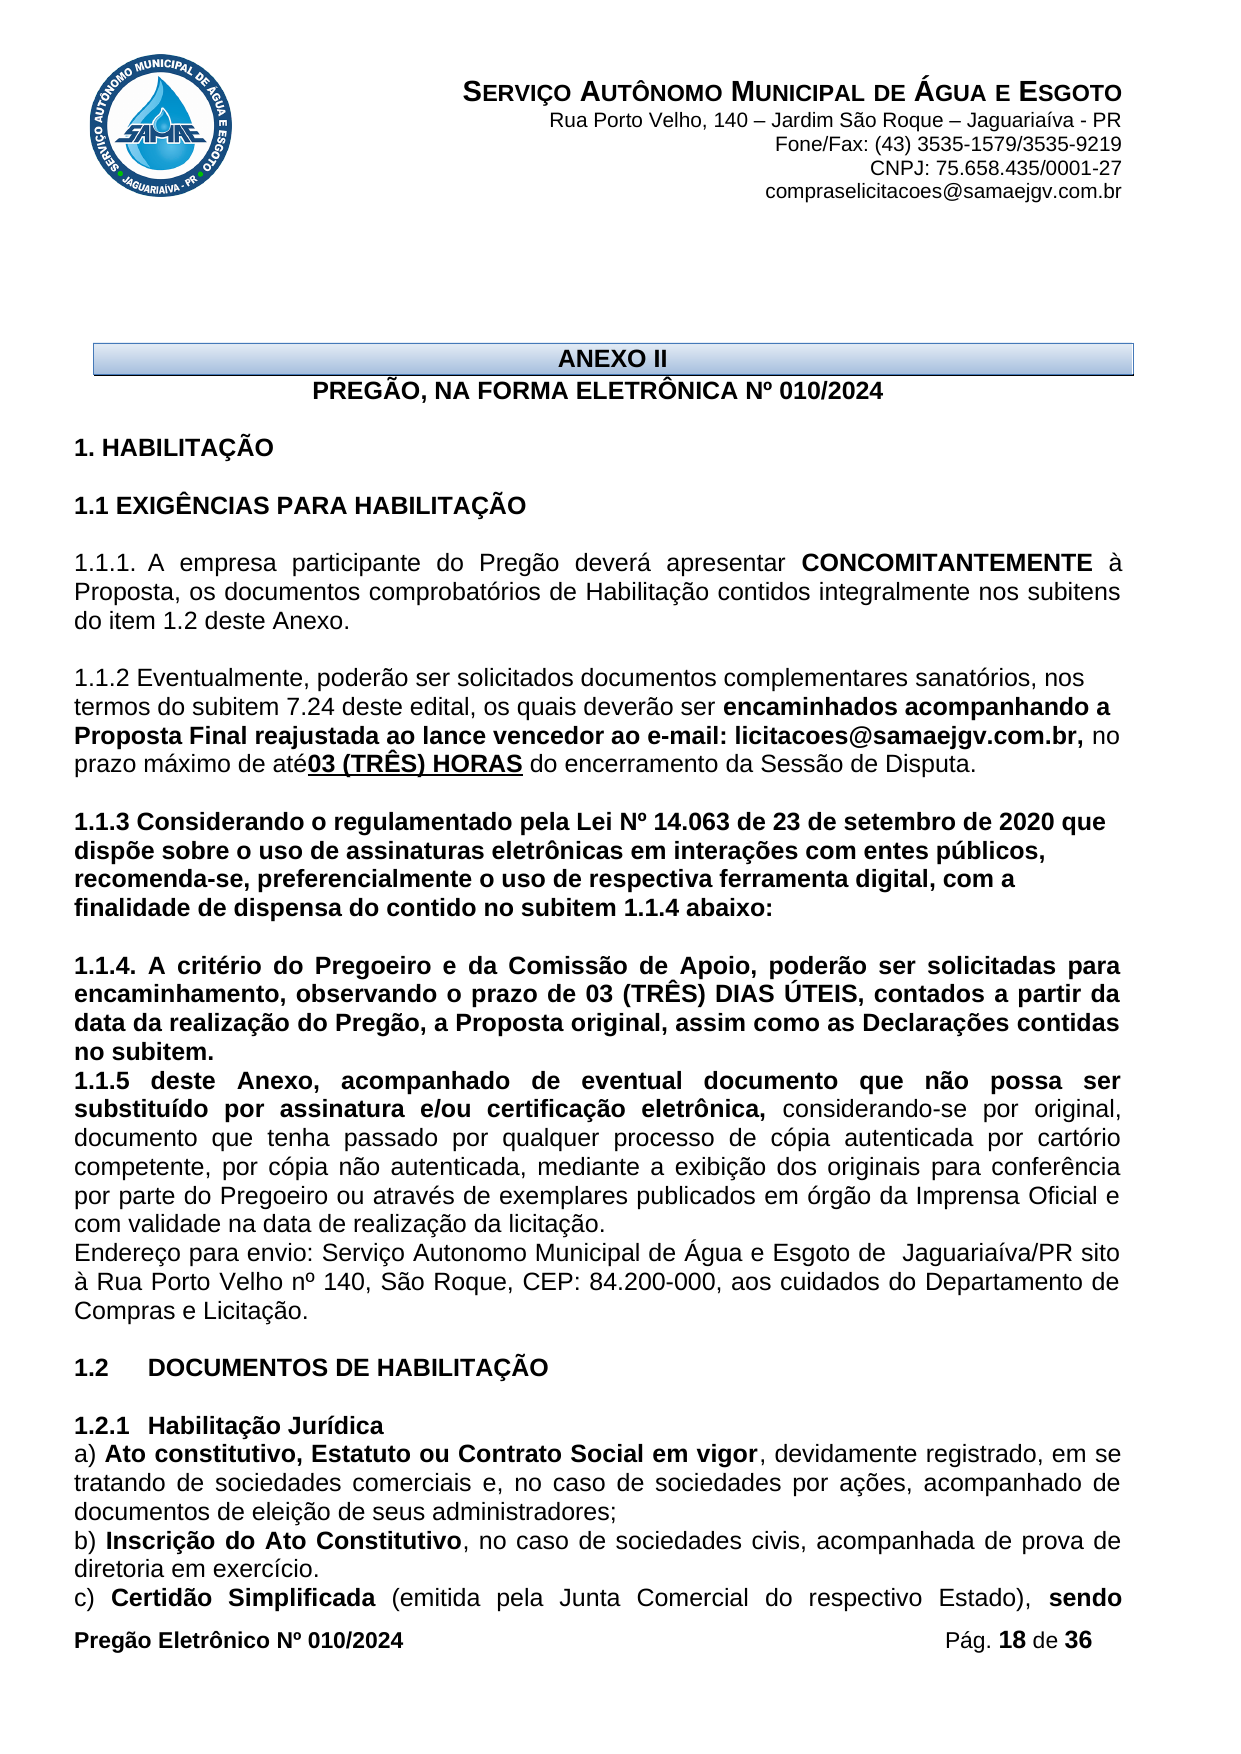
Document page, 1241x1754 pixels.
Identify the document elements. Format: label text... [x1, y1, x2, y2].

text 1.1.1. A empresa participante do Pregão deverá apresentar CONCOMITANTEMENTE à Proposta, os documentos comprobatórios de Habilitação contidos integralmente nos subitens do item 1.2 deste Anexo. [74, 548, 1122, 634]
picture [89, 54, 232, 197]
text Endereço para envio: Serviço Autonomo Municipal de Água e Esgoto de Jaguariaíva/PR sito à Rua Porto Velho nº 140, São Roque, CEP: 84.200-000, aos cuidados do Departamento de Compras e Licitação. [74, 1238, 1122, 1324]
text PREGÃO, NA FORMA ELETRÔNICA Nº 010/2024 [74, 376, 1122, 404]
text 1.1.5 deste Anexo, acompanhado de eventual documento que não possa ser substituído por assinatura e/ou certificação eletrônica, considerando-se por original, documento que tenha passado por qualquer processo de cópia autenticada por cartório competente, por cópia não autenticada, mediante a exibição dos originais para conferência por parte do Pregoeiro ou através de exemplares publicados em órgão da Imprensa Oficial e com validade na data de realização da licitação. [74, 1066, 1122, 1238]
text a) Ato constitutivo, Estatuto ou Contrato Social em vigor, devidamente registrado, em se tratando de sociedades comerciais e, no caso de sociedades por ações, acompanhado de documentos de eleição de seus administradores; [74, 1439, 1122, 1526]
text 1.2.1 Habilitação Jurídica [74, 1411, 1122, 1439]
text 1.1 EXIGÊNCIAS PARA HABILITAÇÃO [74, 491, 1122, 519]
text 1.1.4. A critério do Pregoeiro e da Comissão de Apoio, poderão ser solicitadas para encaminhamento, observando o prazo de 03 (TRÊS) DIAS ÚTEIS, contados a partir da data da realização do Pregão, a Proposta original, assim como as Declarações contidas no subitem. [74, 951, 1122, 1066]
text 1. HABILITAÇÃO [74, 433, 1122, 462]
text 1.1.3 Considerando o regulamentado pela Lei Nº 14.063 de 23 de setembro de 2020 que dispõe sobre o uso de assinaturas eletrônicas em interações com entes públicos, recomenda-se, preferencialmente o uso de respectiva ferramenta digital, com a finalidade de dispensa do contido no subitem 1.1.4 abaixo: [74, 807, 1122, 922]
text b) Inscrição do Ato Constitutivo, no caso de sociedades civis, acompanhada de prova de diretoria em exercício. [74, 1526, 1122, 1583]
text 1.1.2 Eventualmente, poderão ser solicitados documentos complementares sanatórios, nos termos do subitem 7.24 deste edital, os quais deverão ser encaminhados acompanhando a Proposta Final reajustada ao lance vencedor ao e-mail: licitacoes@samaejgv.com.br, no prazo máximo de até03 (TRÊS) HORAS do encerramento da Sessão de Disputa. [74, 663, 1122, 778]
text 1.2 DOCUMENTOS DE HABILITAÇÃO [74, 1353, 1122, 1382]
